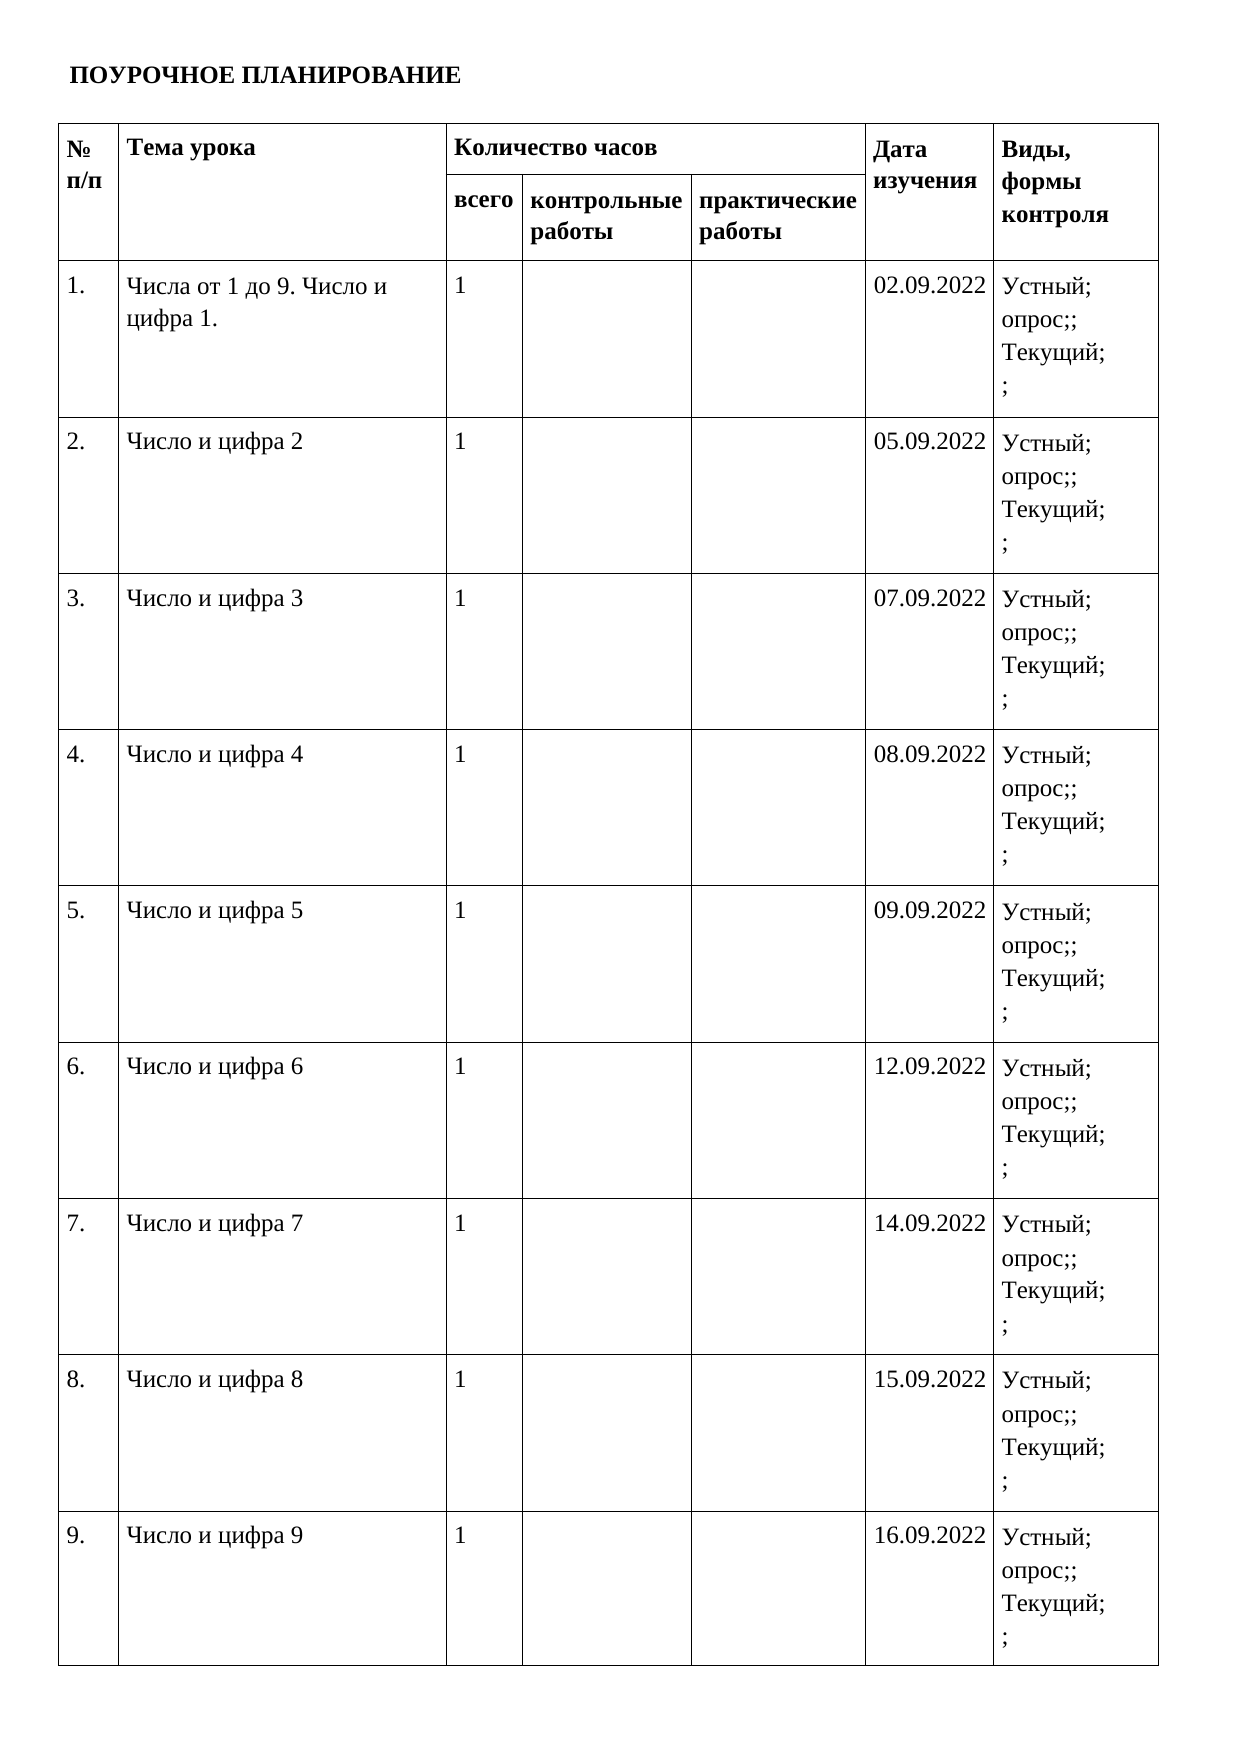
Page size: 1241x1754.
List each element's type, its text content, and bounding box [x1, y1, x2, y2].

table_cell 16.09.2022 [866, 1512, 993, 1665]
table_header Виды, формы контроля [994, 124, 1158, 260]
table_cell 1 [447, 1199, 522, 1354]
table_cell 05.09.2022 [866, 418, 993, 573]
table_cell 7. [59, 1199, 118, 1354]
table_cell 08.09.2022 [866, 730, 993, 885]
table_cell Число и цифра 2 [119, 418, 446, 573]
table_cell Число и цифра 9 [119, 1512, 446, 1665]
table_cell [523, 1355, 691, 1511]
table_cell Устный; опрос;; Текущий; ; [994, 1512, 1158, 1665]
table_cell 1 [447, 418, 522, 573]
table_cell Устный; опрос;; Текущий; ; [994, 261, 1158, 417]
table_cell [523, 886, 691, 1042]
table_cell 02.09.2022 [866, 261, 993, 417]
table_cell Число и цифра 5 [119, 886, 446, 1042]
table_cell 1 [447, 1043, 522, 1198]
table_header Тема урока [119, 124, 446, 260]
table_cell Устный; опрос;; Текущий; ; [994, 730, 1158, 885]
table_cell [523, 1043, 691, 1198]
table_cell 3. [59, 574, 118, 729]
table_cell 09.09.2022 [866, 886, 993, 1042]
table_cell 1 [447, 1355, 522, 1511]
table_cell 8. [59, 1355, 118, 1511]
table_cell [523, 418, 691, 573]
table_cell 1 [447, 1512, 522, 1665]
table_cell Устный; опрос;; Текущий; ; [994, 1355, 1158, 1511]
table_cell 1 [447, 730, 522, 885]
text ПОУРОЧНОЕ ПЛАНИРОВАНИЕ [69, 62, 1172, 89]
table_cell [523, 1199, 691, 1354]
table_cell [692, 261, 865, 417]
table_cell Устный; опрос;; Текущий; ; [994, 1199, 1158, 1354]
table_cell Число и цифра 6 [119, 1043, 446, 1198]
table_cell 07.09.2022 [866, 574, 993, 729]
table_cell Число и цифра 4 [119, 730, 446, 885]
table_cell Число и цифра 3 [119, 574, 446, 729]
table_cell 2. [59, 418, 118, 573]
table_cell [692, 1043, 865, 1198]
table_cell [692, 1355, 865, 1511]
table_cell [692, 574, 865, 729]
table_header Дата изучения [866, 124, 993, 260]
table_cell 1 [447, 886, 522, 1042]
table_cell 6. [59, 1043, 118, 1198]
table_cell Число и цифра 8 [119, 1355, 446, 1511]
table_cell 1 [447, 261, 522, 417]
table_cell 4. [59, 730, 118, 885]
table_cell контрольные работы [523, 175, 691, 260]
table_cell 5. [59, 886, 118, 1042]
table_cell [523, 574, 691, 729]
table_cell Устный; опрос;; Текущий; ; [994, 418, 1158, 573]
table_cell [692, 1199, 865, 1354]
table_cell [523, 261, 691, 417]
table_header № п/п [59, 124, 118, 260]
table_cell 1. [59, 261, 118, 417]
table_cell 14.09.2022 [866, 1199, 993, 1354]
table_header Количество часов [447, 124, 865, 174]
table_cell Число и цифра 7 [119, 1199, 446, 1354]
table_cell практические работы [692, 175, 865, 260]
table_cell Устный; опрос;; Текущий; ; [994, 1043, 1158, 1198]
table_cell [692, 730, 865, 885]
table_cell Числа от 1 до 9. Число и цифра 1. [119, 261, 446, 417]
table_cell 1 [447, 574, 522, 729]
table_cell [692, 886, 865, 1042]
table_cell [692, 1512, 865, 1665]
table_cell [692, 418, 865, 573]
table_cell 9. [59, 1512, 118, 1665]
table_cell всего [447, 175, 522, 260]
table_cell [523, 730, 691, 885]
table_cell Устный; опрос;; Текущий; ; [994, 886, 1158, 1042]
table_cell [523, 1512, 691, 1665]
table_cell 15.09.2022 [866, 1355, 993, 1511]
table_cell Устный; опрос;; Текущий; ; [994, 574, 1158, 729]
table_cell 12.09.2022 [866, 1043, 993, 1198]
